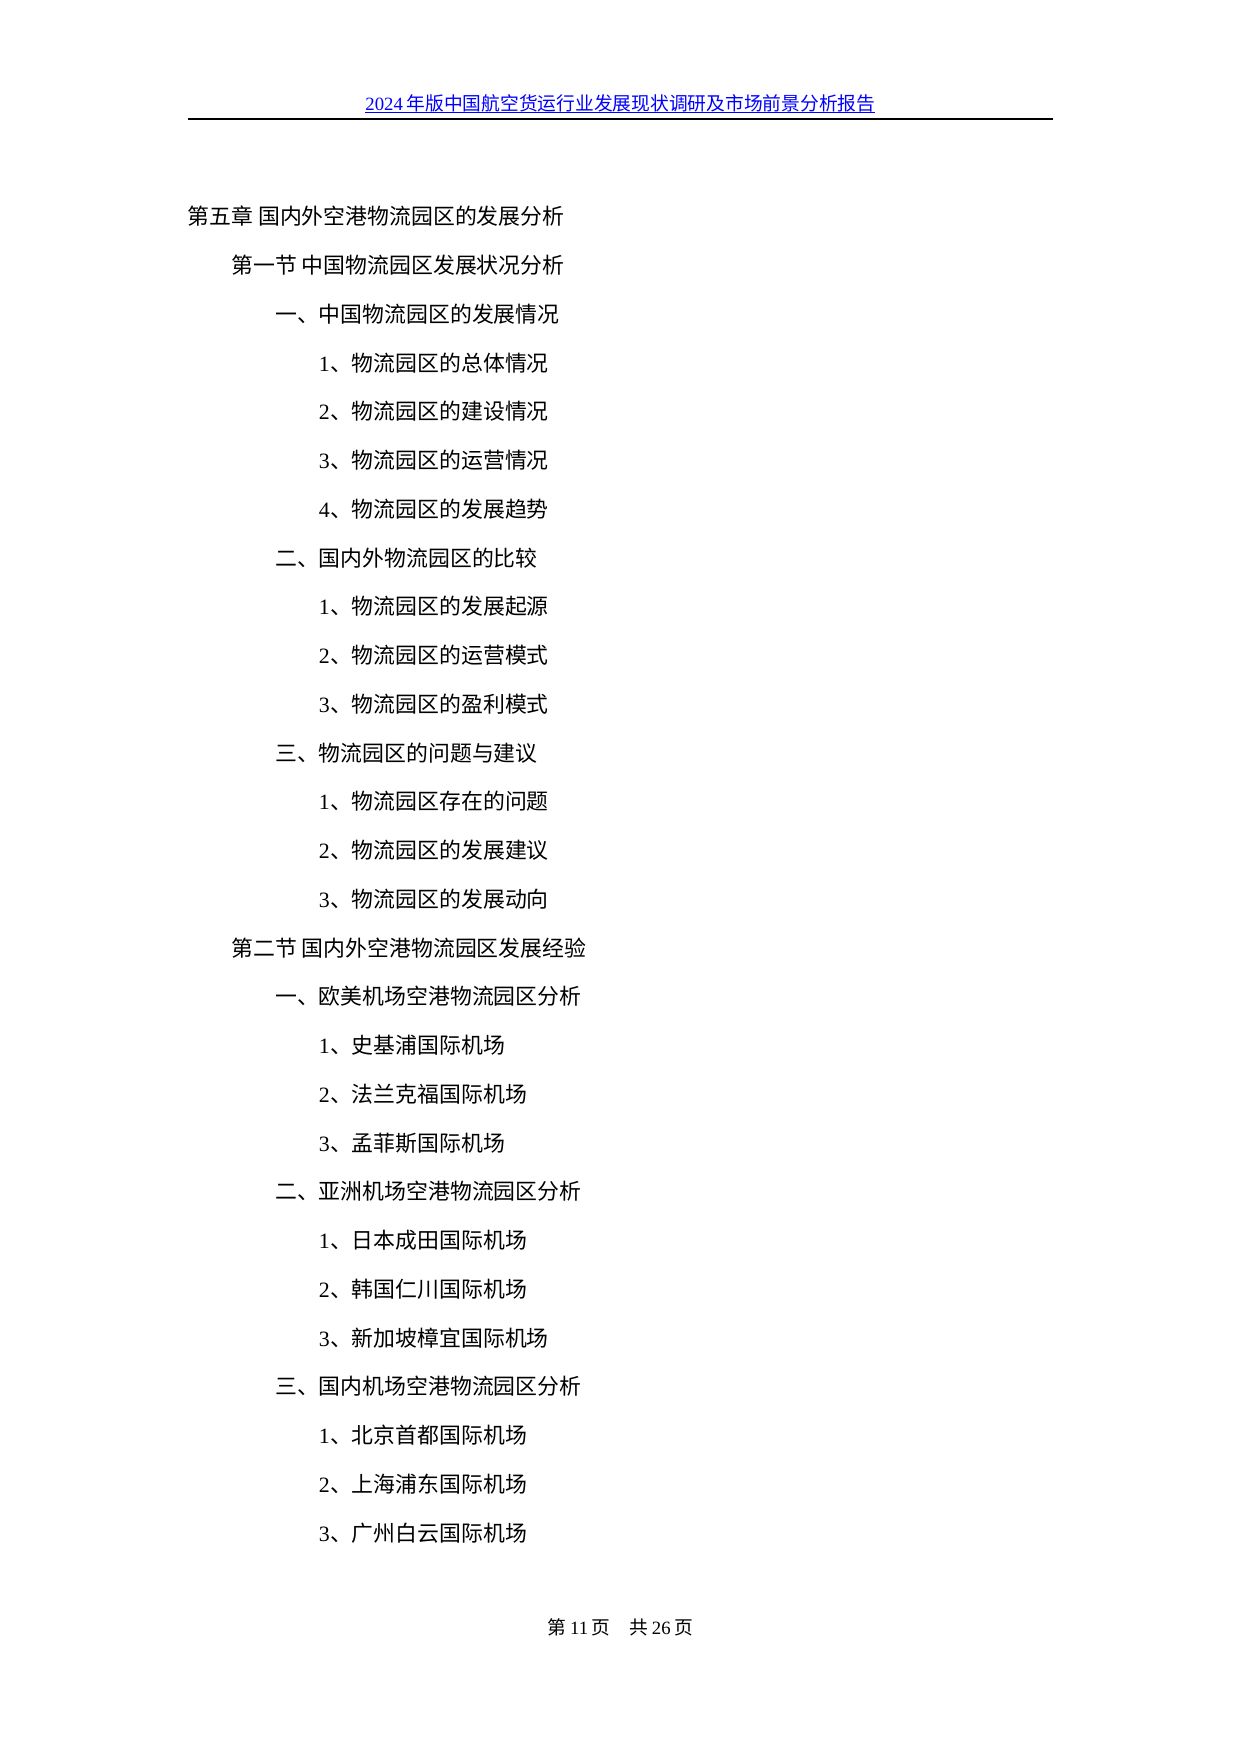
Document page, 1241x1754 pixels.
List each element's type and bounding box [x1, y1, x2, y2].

text [187, 150, 1053, 1548]
